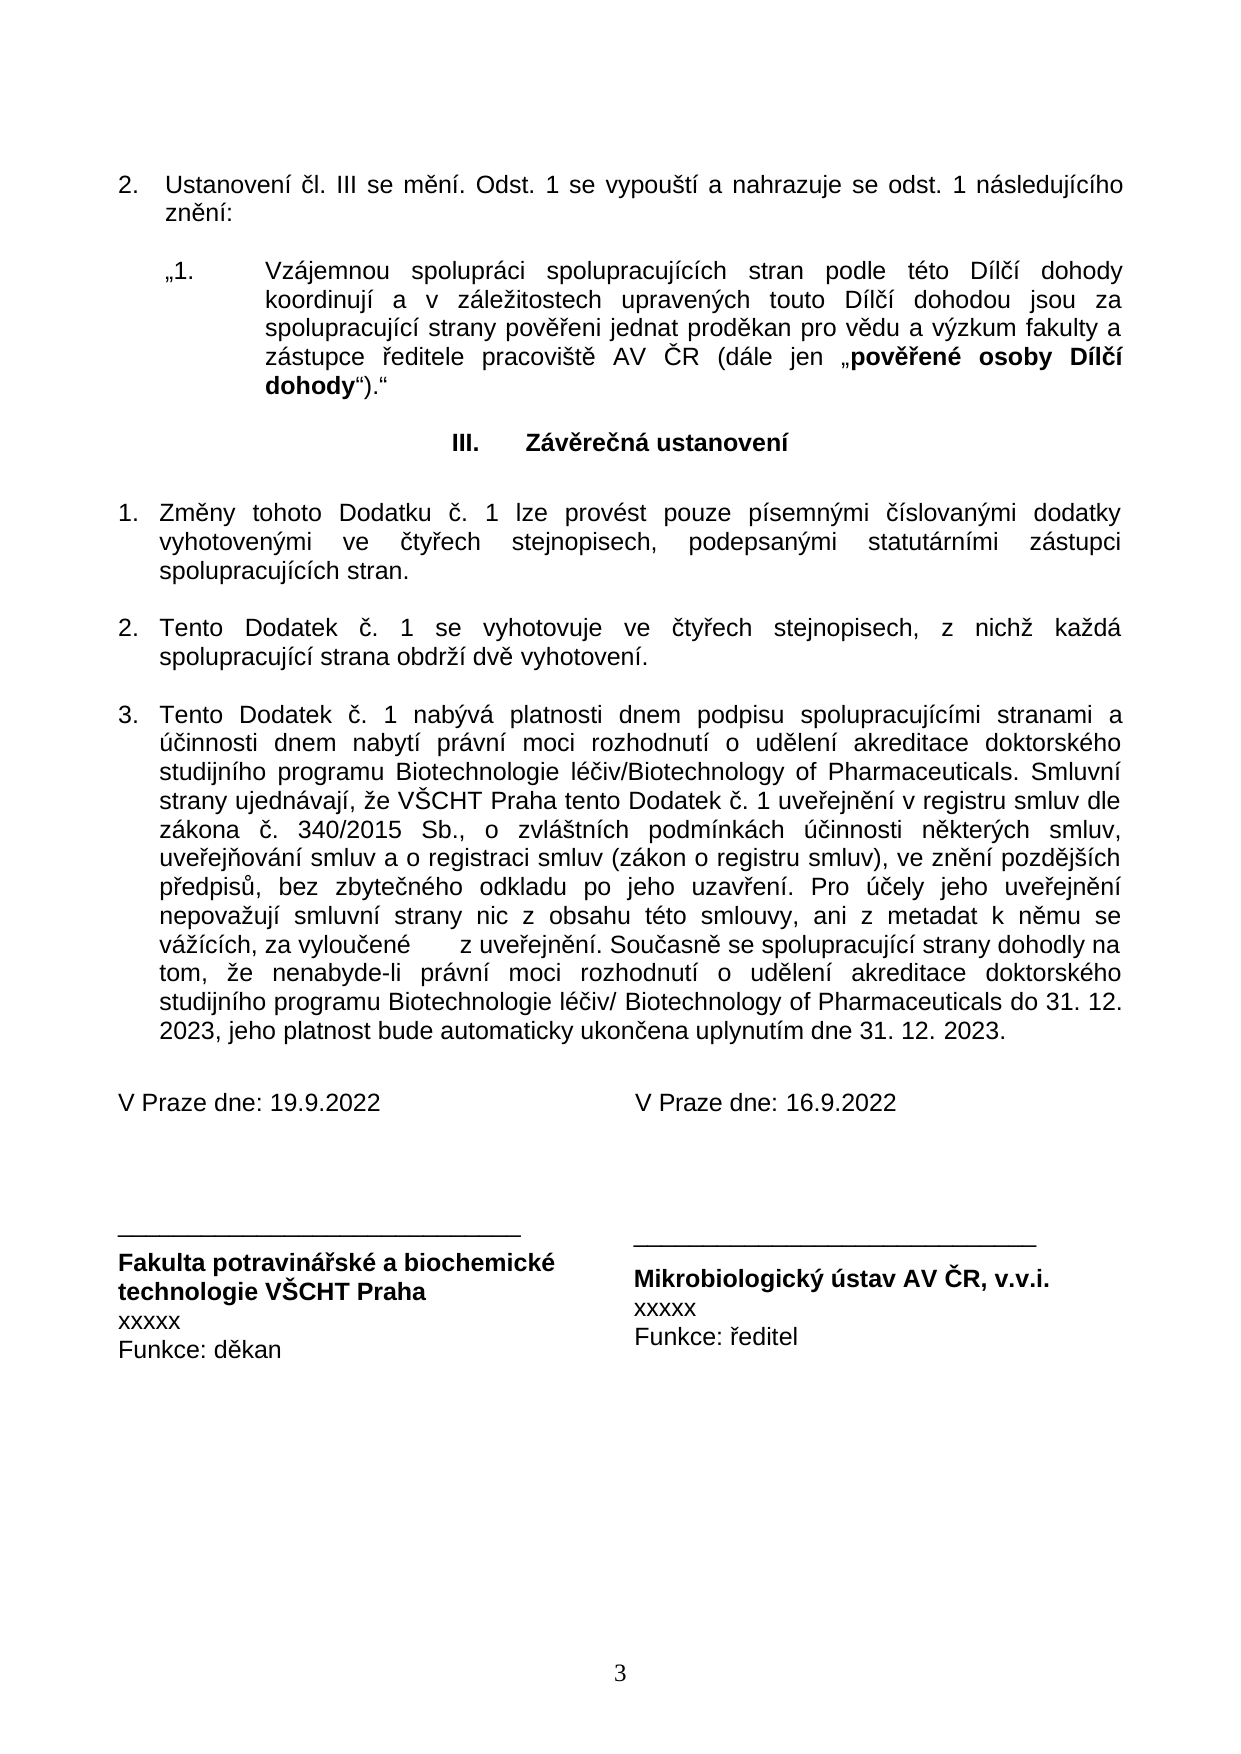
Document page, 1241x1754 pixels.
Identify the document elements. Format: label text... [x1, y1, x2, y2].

text V Praze dne: 19.9.2022 V Praze dne: 16.9.2022 [118, 1088, 1134, 1116]
text „1. Vzájemnou spolupráci spolupracujících stran podle této Dílčí dohody koordinují a v záležitostech upravených touto Dílčí dohodou jsou za spolupracující strany pověřeni jednat proděkan pro vědu a výzkum fakulty a zástupce ředitele pracoviště AV ČR (dále jen „pověřené osoby Dílčí dohody“).“ [165, 256, 1123, 400]
list Tento Dodatek č. 1 nabývá platnosti dnem podpisu spolupracujícími stranami a účinnosti dnem nabytí právní moci rozhodnutí o udělení akreditace doktorského studijního programu Biotechnologie léčiv/Biotechnology of Pharmaceuticals. Smluvní strany ujednávají, že VŠCHT Praha tento Dodatek č. 1 uveřejnění v registru smluv dle zákona č. 340/2015 Sb., o zvláštních podmínkách účinnosti některých smluv, uveřejňování smluv a o registraci smluv (zákon o registru smluv), ve znění pozdějších předpisů, bez zbytečného odkladu po jeho uzavření. Pro účely jeho uveřejnění nepovažují smluvní strany nic z obsahu této smlouvy, ani z metadat k němu se vážících, za vyloučené z uveřejnění. Současně se spolupracující strany dohodly na tom, že nenabyde-li právní moci rozhodnutí o udělení akreditace doktorského studijního programu Biotechnologie léčiv/ Biotechnology of Pharmaceuticals do 31. 12. 2023, jeho platnost bude automaticky ukončena uplynutím dne 31. 12. 2023. [118, 699, 1123, 1044]
subtitle Závěrečná ustanovení [452, 428, 1134, 457]
text Funkce: ředitel [634, 1322, 1134, 1351]
list Ustanovení čl. III se mění. Odst. 1 se vypouští a nahrazuje se odst. 1 následujícího znění: [118, 170, 1125, 227]
text xxxxx Funkce: děkan [118, 1306, 414, 1364]
list Změny tohoto Dodatku č. 1 lze provést pouze písemnými číslovanými dodatky vyhotovenými ve čtyřech stejnopisech, podepsanými statutárními zástupci spolupracujících stran. [118, 498, 1122, 584]
list Tento Dodatek č. 1 se vyhotovuje ve čtyřech stejnopisech, z nichž každá spolupracující strana obdrží dvě vyhotovení. [118, 613, 1122, 671]
subtitle _____________________________ [118, 1209, 559, 1238]
subtitle Fakulta potravinářské a biochemické technologie VŠCHT Praha [118, 1248, 559, 1306]
text 3 [106, 1658, 1134, 1687]
subtitle _____________________________ [633, 1219, 1134, 1248]
text Mikrobiologický ústav AV ČR, v.v.i. xxxxx [633, 1264, 1130, 1322]
